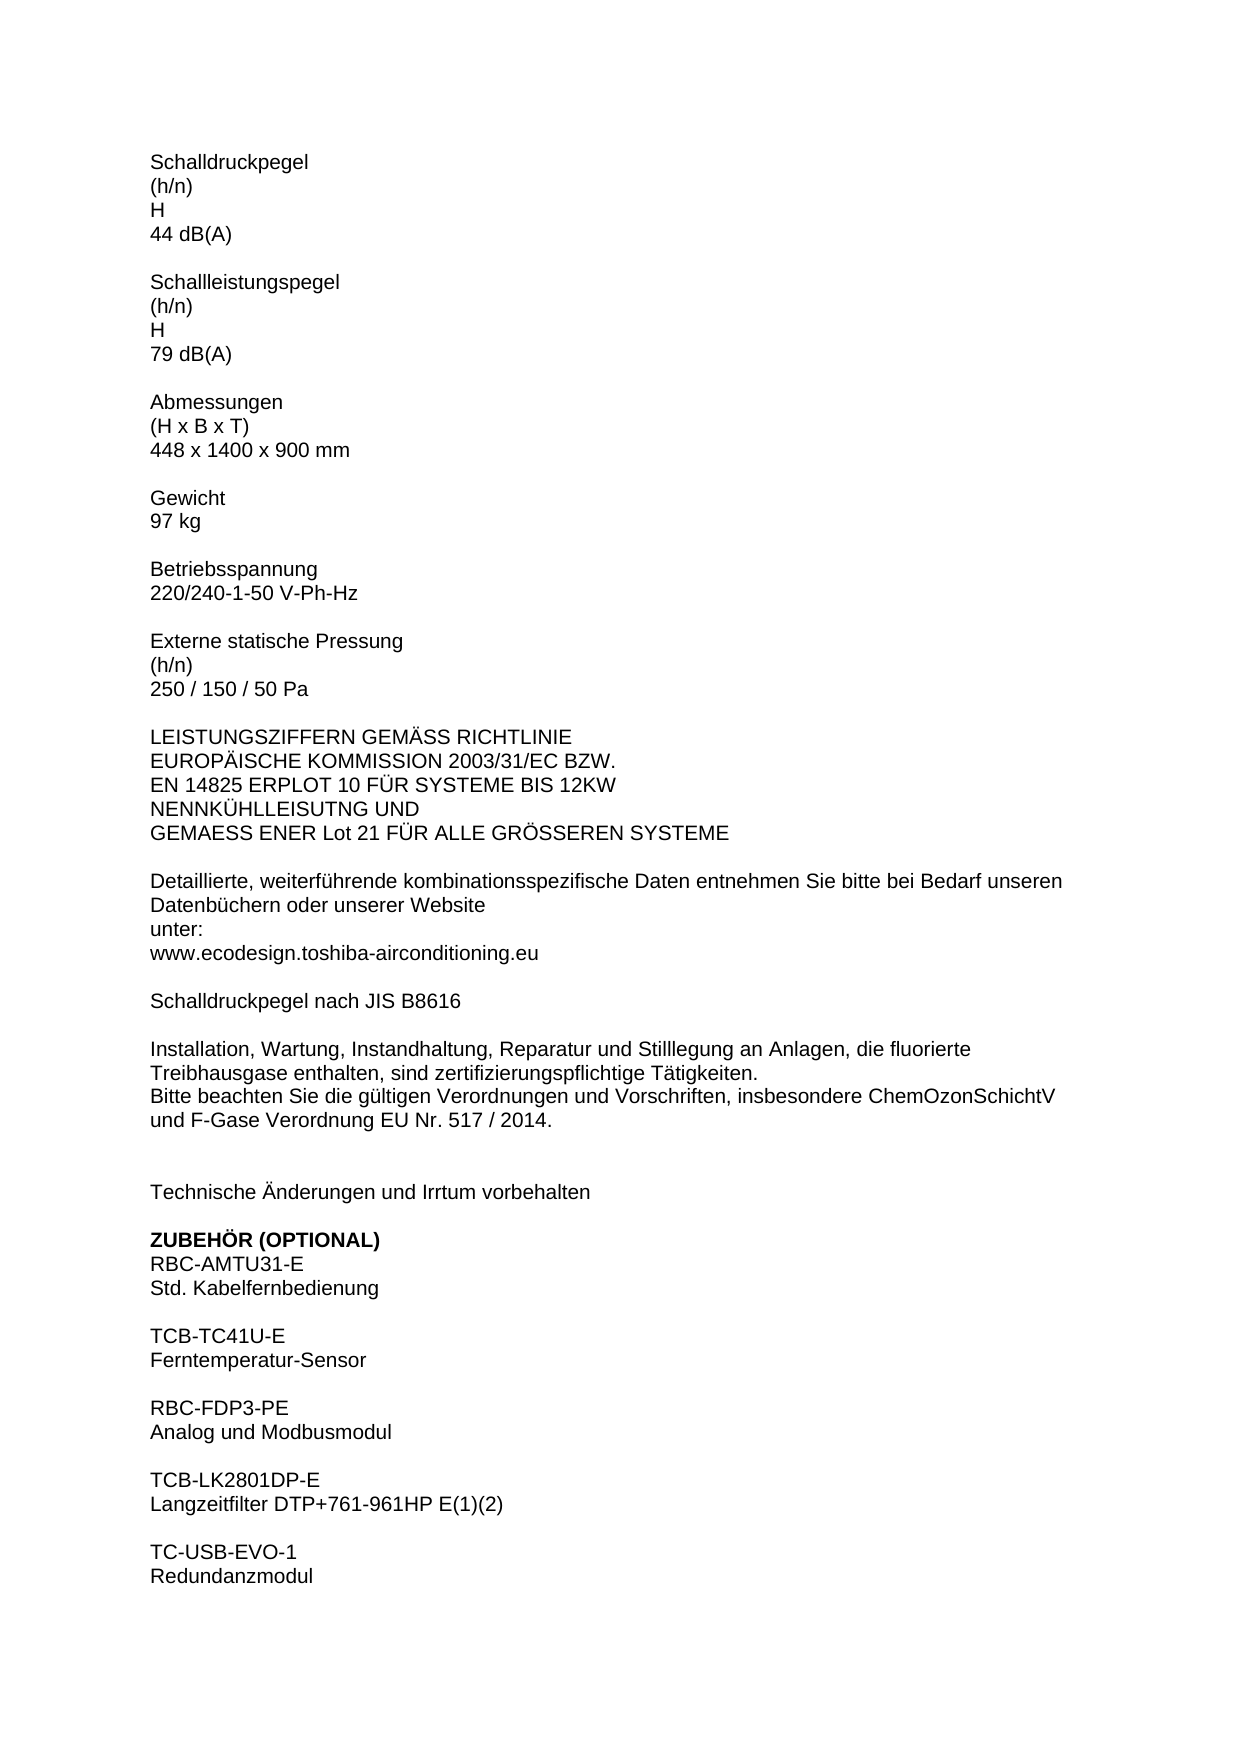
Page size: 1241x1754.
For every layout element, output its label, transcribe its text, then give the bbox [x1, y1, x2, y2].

text Analog und Modbusmodul [150, 1420, 1090, 1444]
text Technische Änderungen und Irrtum vorbehalten [150, 1180, 1090, 1204]
text H [150, 198, 1090, 222]
text Bitte beachten Sie die gültigen Verordnungen und Vorschriften, insbesondere ChemOzonSchichtV und F-Gase Verordnung EU Nr. 517 / 2014. [150, 1084, 1090, 1132]
text TCB-LK2801DP-E [150, 1468, 1090, 1492]
text 79 dB(A) [150, 342, 1090, 366]
text H [150, 318, 1090, 342]
text (h/n) [150, 653, 1090, 677]
text Gewicht [150, 485, 1090, 509]
text EN 14825 ERPLOT 10 FÜR SYSTEME BIS 12KW [150, 773, 1090, 797]
text Ferntemperatur-Sensor [150, 1348, 1090, 1372]
text Schalldruckpegel [150, 150, 1090, 174]
text TC-USB-EVO-1 [150, 1539, 1090, 1563]
text Redundanzmodul [150, 1563, 1090, 1587]
text Betriebsspannung [150, 557, 1090, 581]
text unter: [150, 917, 1090, 941]
text RBC-FDP3-PE [150, 1396, 1090, 1420]
text Schalldruckpegel nach JIS B8616 [150, 988, 1090, 1012]
text ZUBEHÖR (OPTIONAL) [150, 1228, 1090, 1252]
text www.ecodesign.toshiba-airconditioning.eu [150, 941, 1090, 964]
text RBC-AMTU31-E [150, 1252, 1090, 1276]
text 250 / 150 / 50 Pa [150, 677, 1090, 701]
text 97 kg [150, 509, 1090, 533]
text Abmessungen [150, 389, 1090, 413]
text Langzeitfilter DTP+761-961HP E(1)(2) [150, 1492, 1090, 1516]
text Std. Kabelfernbedienung [150, 1276, 1090, 1300]
text Detaillierte, weiterführende kombinationsspezifische Daten entnehmen Sie bitte bei Bedarf unseren Datenbüchern oder unserer Website [150, 869, 1090, 917]
text Installation, Wartung, Instandhaltung, Reparatur und Stilllegung an Anlagen, die fluorierte Treibhausgase enthalten, sind zertifizierungspflichtige Tätigkeiten. [150, 1036, 1090, 1084]
text (h/n) [150, 174, 1090, 198]
text TCB-TC41U-E [150, 1324, 1090, 1348]
text 44 dB(A) [150, 222, 1090, 246]
text 220/240-1-50 V-Ph-Hz [150, 581, 1090, 605]
text GEMAESS ENER Lot 21 FÜR ALLE GRÖSSEREN SYSTEME [150, 821, 1090, 845]
text NENNKÜHLLEISUTNG UND [150, 797, 1090, 821]
text 448 x 1400 x 900 mm [150, 437, 1090, 461]
text EUROPÄISCHE KOMMISSION 2003/31/EC BZW. [150, 749, 1090, 773]
text (h/n) [150, 294, 1090, 318]
text LEISTUNGSZIFFERN GEMÄSS RICHTLINIE [150, 725, 1090, 749]
text Externe statische Pressung [150, 629, 1090, 653]
text (H x B x T) [150, 413, 1090, 437]
text Schallleistungspegel [150, 270, 1090, 294]
